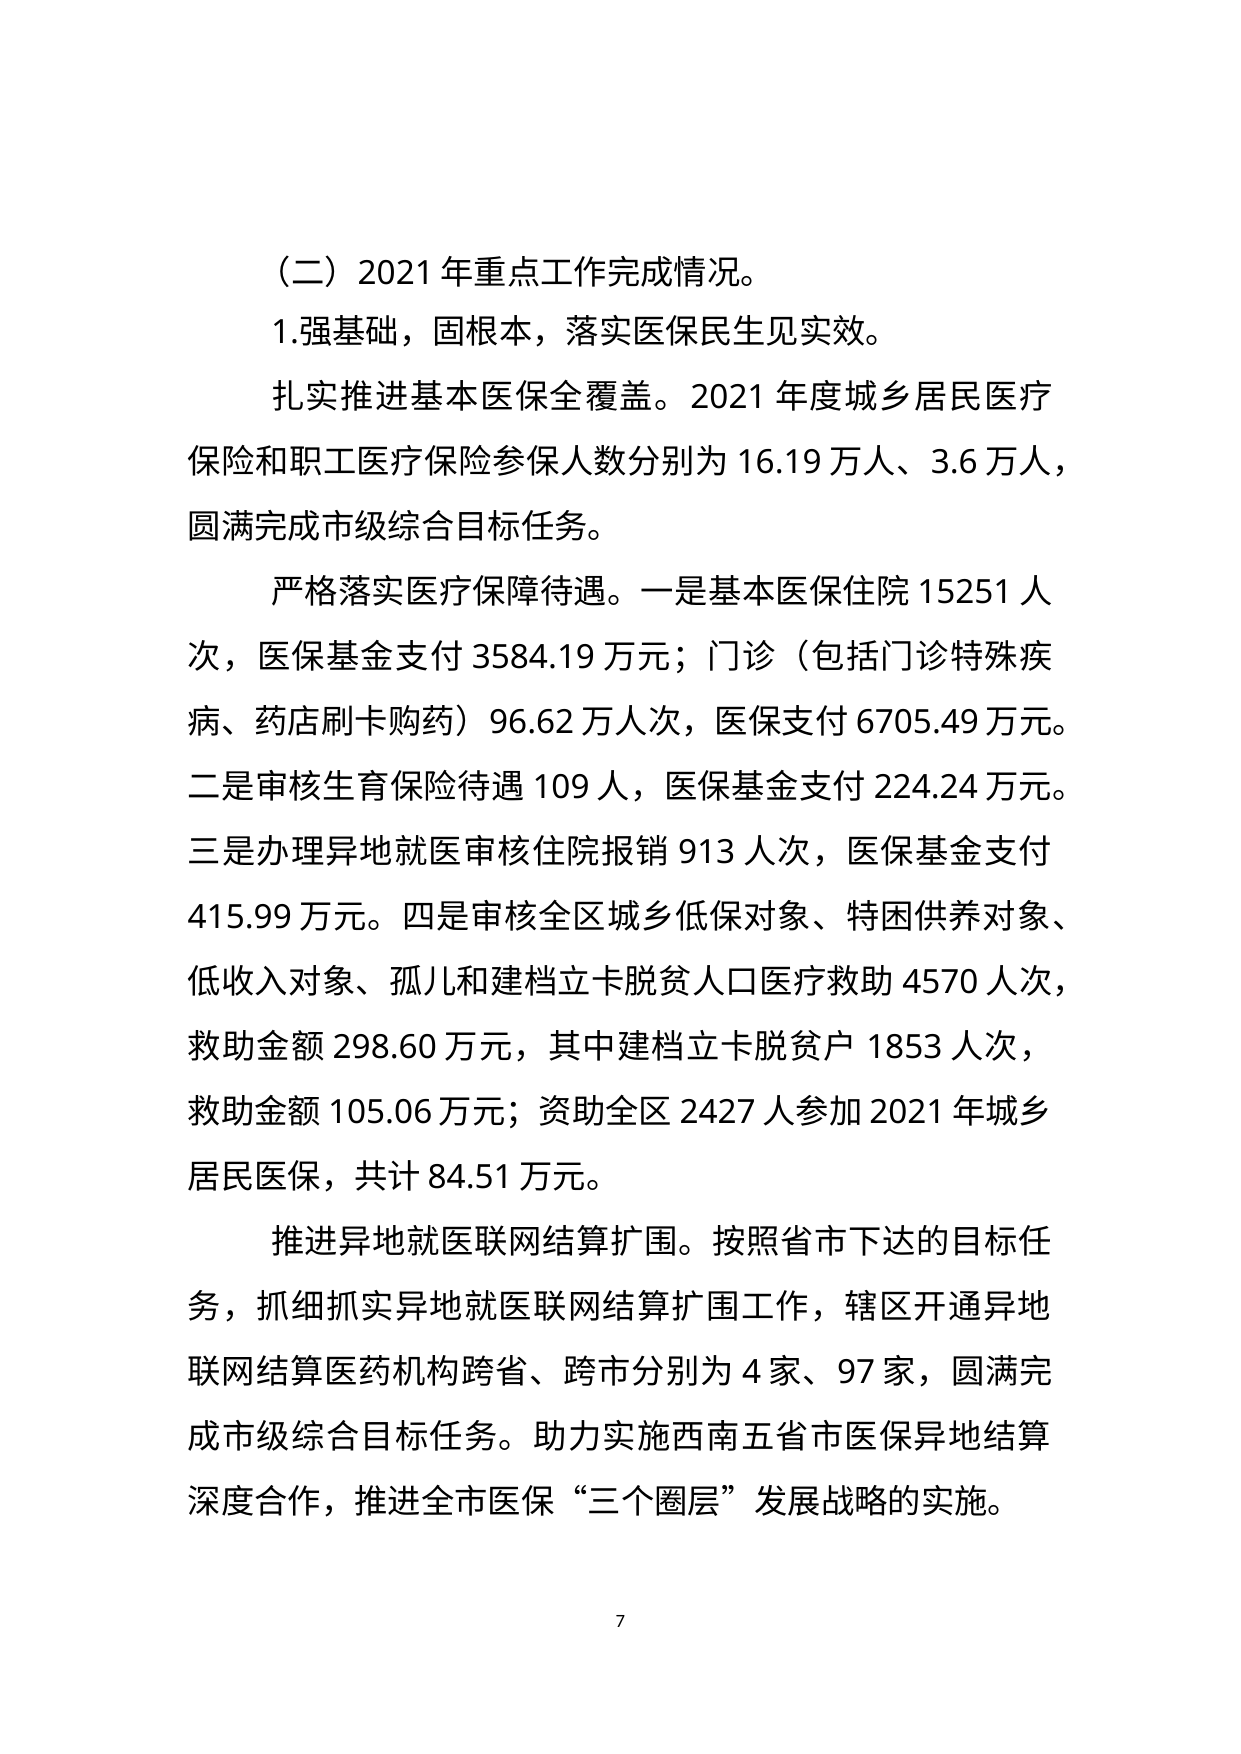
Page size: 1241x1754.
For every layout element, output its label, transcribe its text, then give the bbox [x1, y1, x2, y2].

text 扎实推进基本医保全覆盖。2021年度城乡居民医疗保险和职工医疗保险参保人数分别为16.19万人、3.6万人，圆满完成市级综合目标任务。 [187, 362, 1053, 557]
text 严格落实医疗保障待遇。一是基本医保住院15251人次，医保基金支付3584.19万元；门诊（包括门诊特殊疾病、药店刷卡购药）96.62万人次，医保支付6705.49万元。二是审核生育保险待遇109人，医保基金支付224.24万元。三是办理异地就医审核住院报销913人次，医保基金支付415.99万元。四是审核全区城乡低保对象、特困供养对象、低收入对象、孤儿和建档立卡脱贫人口医疗救助4570人次，救助金额298.60万元，其中建档立卡脱贫户1853人次，救助金额105.06万元；资助全区2427人参加2021年城乡居民医保，共计84.51万元。 [187, 557, 1053, 1207]
text （二）2021年重点工作完成情况。 [187, 234, 1053, 297]
text 推进异地就医联网结算扩围。按照省市下达的目标任务，抓细抓实异地就医联网结算扩围工作，辖区开通异地联网结算医药机构跨省、跨市分别为4家、97家，圆满完成市级综合目标任务。助力实施西南五省市医保异地结算深度合作，推进全市医保“三个圈层”发展战略的实施。 [187, 1207, 1053, 1532]
text 1.强基础，固根本，落实医保民生见实效。 [187, 297, 1053, 362]
